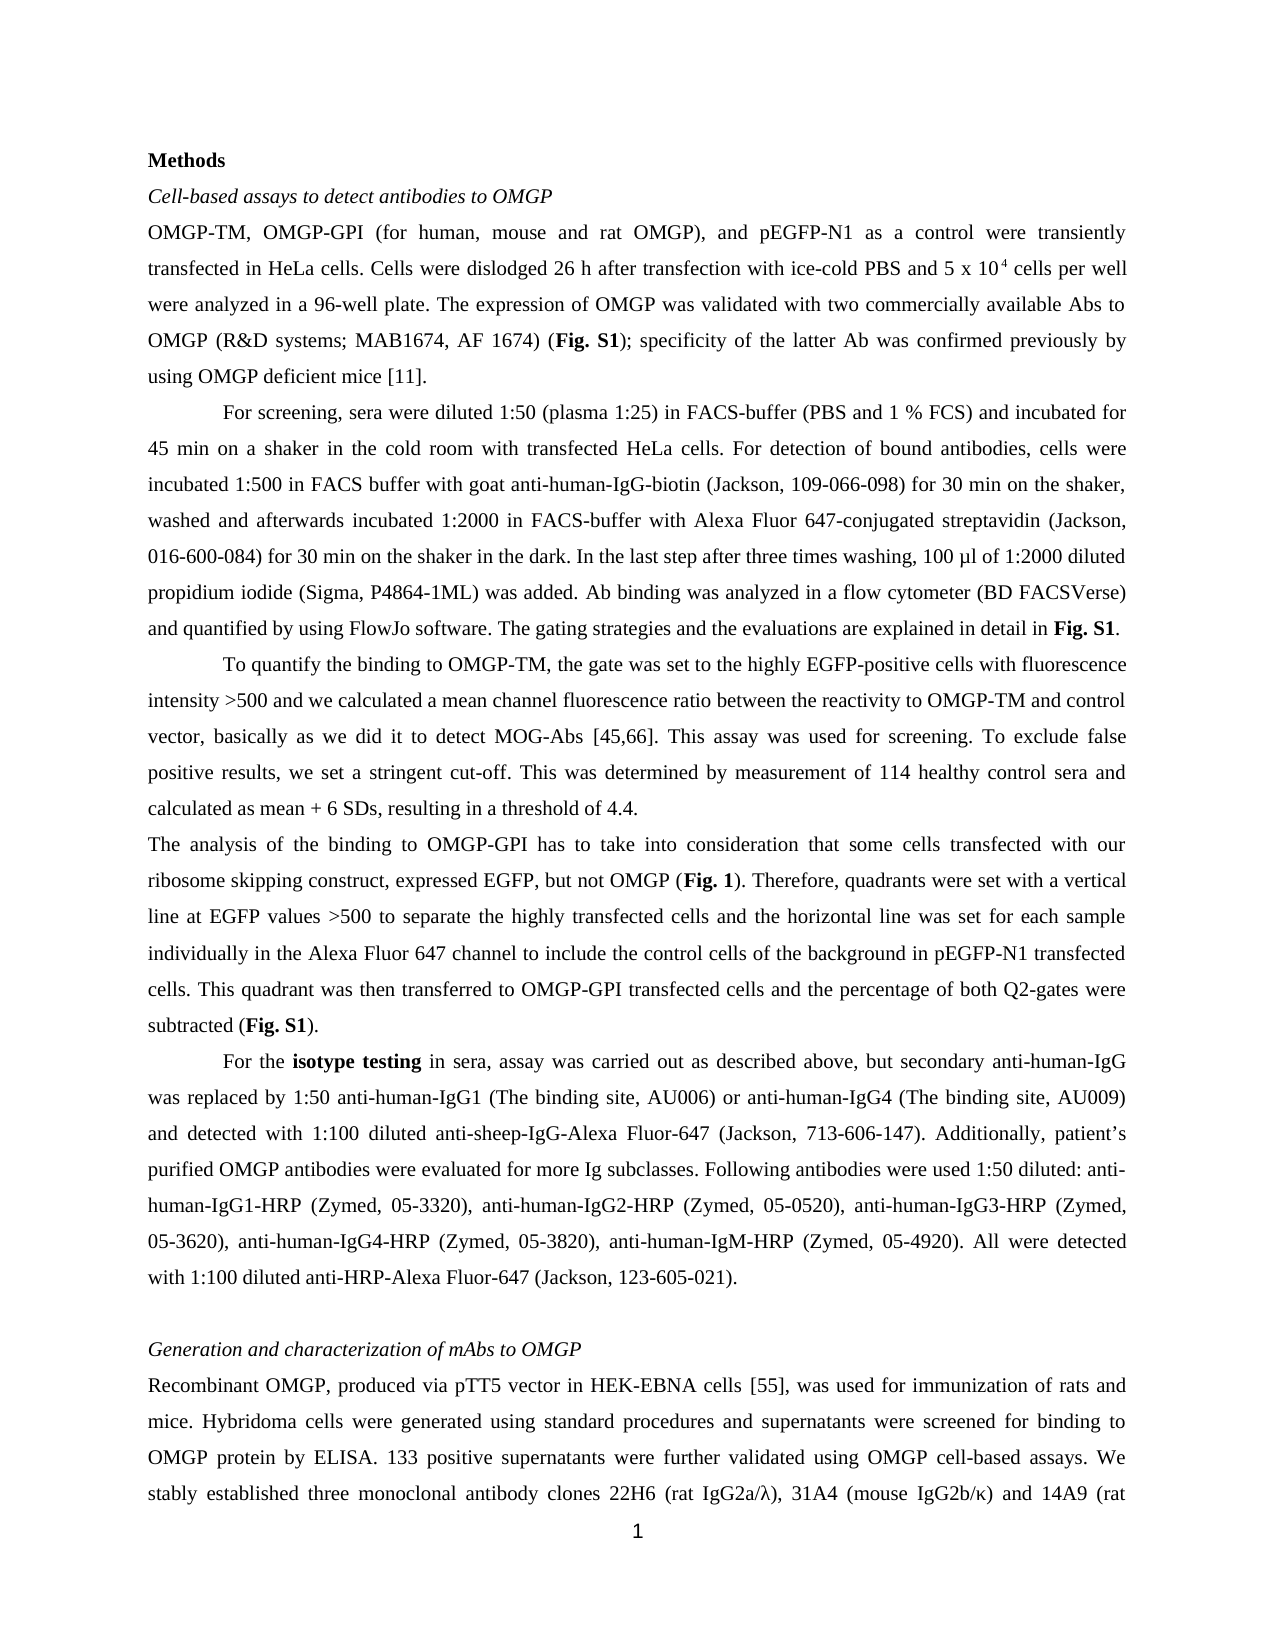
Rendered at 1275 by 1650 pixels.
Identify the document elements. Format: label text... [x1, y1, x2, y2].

text To quantify the binding to OMGP-TM, the gate was set to the highly EGFP-positive cells with fluorescence intensity >500 and we calculated a mean channel fluorescence ratio between the reactivity to OMGP-TM and control vector, basically as we did it to detect MOG-Abs [45,66]. This assay was used for screening. To exclude false positive results, we set a stringent cut-off. This was determined by measurement of 114 healthy control sera and calculated as mean + 6 SDs, resulting in a threshold of 4.4. [148, 652, 1127, 820]
text OMGP-TM, OMGP-GPI (for human, mouse and rat OMGP), and pEGFP-N1 as a control were transiently transfected in HeLa cells. Cells were dislodged 26 h after transfection with ice-cold PBS and 5 x 104 cells per well were analyzed in a 96-well plate. The expression of OMGP was validated with two commercially available Abs to OMGP (R&D systems; MAB1674, AF 1674) (Fig. S1); specificity of the latter Ab was confirmed previously by using OMGP deficient mice [11]. [148, 220, 1127, 388]
text The analysis of the binding to OMGP-GPI has to take into consideration that some cells transfected with our ribosome skipping construct, expressed EGFP, but not OMGP (Fig. 1). Therefore, quadrants were set with a vertical line at EGFP values >500 to separate the highly transfected cells and the horizontal line was set for each sample individually in the Alexa Fluor 647 channel to include the control cells of the background in pEGFP-N1 transfected cells. This quadrant was then transferred to OMGP-GPI transfected cells and the percentage of both Q2-gates were subtracted (Fig. S1). [148, 832, 1127, 1037]
text For screening, sera were diluted 1:50 (plasma 1:25) in FACS-buffer (PBS and 1 % FCS) and incubated for 45 min on a shaker in the cold room with transfected HeLa cells. For detection of bound antibodies, cells were incubated 1:500 in FACS buffer with goat anti-human-IgG-biotin (Jackson, 109-066-098) for 30 min on the shaker, washed and afterwards incubated 1:2000 in FACS-buffer with Alexa Fluor 647-conjugated streptavidin (Jackson, 016-600-084) for 30 min on the shaker in the dark. In the last step after three times washing, 100 µl of 1:2000 diluted propidium iodide (Sigma, P4864-1ML) was added. Ab binding was analyzed in a flow cytometer (BD FACSVerse) and quantified by using FlowJo software. The gating strategies and the evaluations are explained in detail in Fig. S1. [148, 400, 1127, 640]
text Methods [148, 148, 1127, 172]
text For the isotype testing in sera, assay was carried out as described above, but secondary anti-human-IgG was replaced by 1:50 anti-human-IgG1 (The binding site, AU006) or anti-human-IgG4 (The binding site, AU009) and detected with 1:100 diluted anti-sheep-IgG-Alexa Fluor-647 (Jackson, 713-606-147). Additionally, patient’s purified OMGP antibodies were evaluated for more Ig subclasses. Following antibodies were used 1:50 diluted: anti-human-IgG1-HRP (Zymed, 05-3320), anti-human-IgG2-HRP (Zymed, 05-0520), anti-human-IgG3-HRP (Zymed, 05-3620), anti-human-IgG4-HRP (Zymed, 05-3820), anti-human-IgM-HRP (Zymed, 05-4920). All were detected with 1:100 diluted anti-HRP-Alexa Fluor-647 (Jackson, 123-605-021). [148, 1049, 1127, 1289]
text Cell-based assays to detect antibodies to OMGP [148, 184, 1127, 208]
text Generation and characterization of mAbs to OMGP [148, 1337, 1127, 1361]
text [148, 1373, 1127, 1505]
